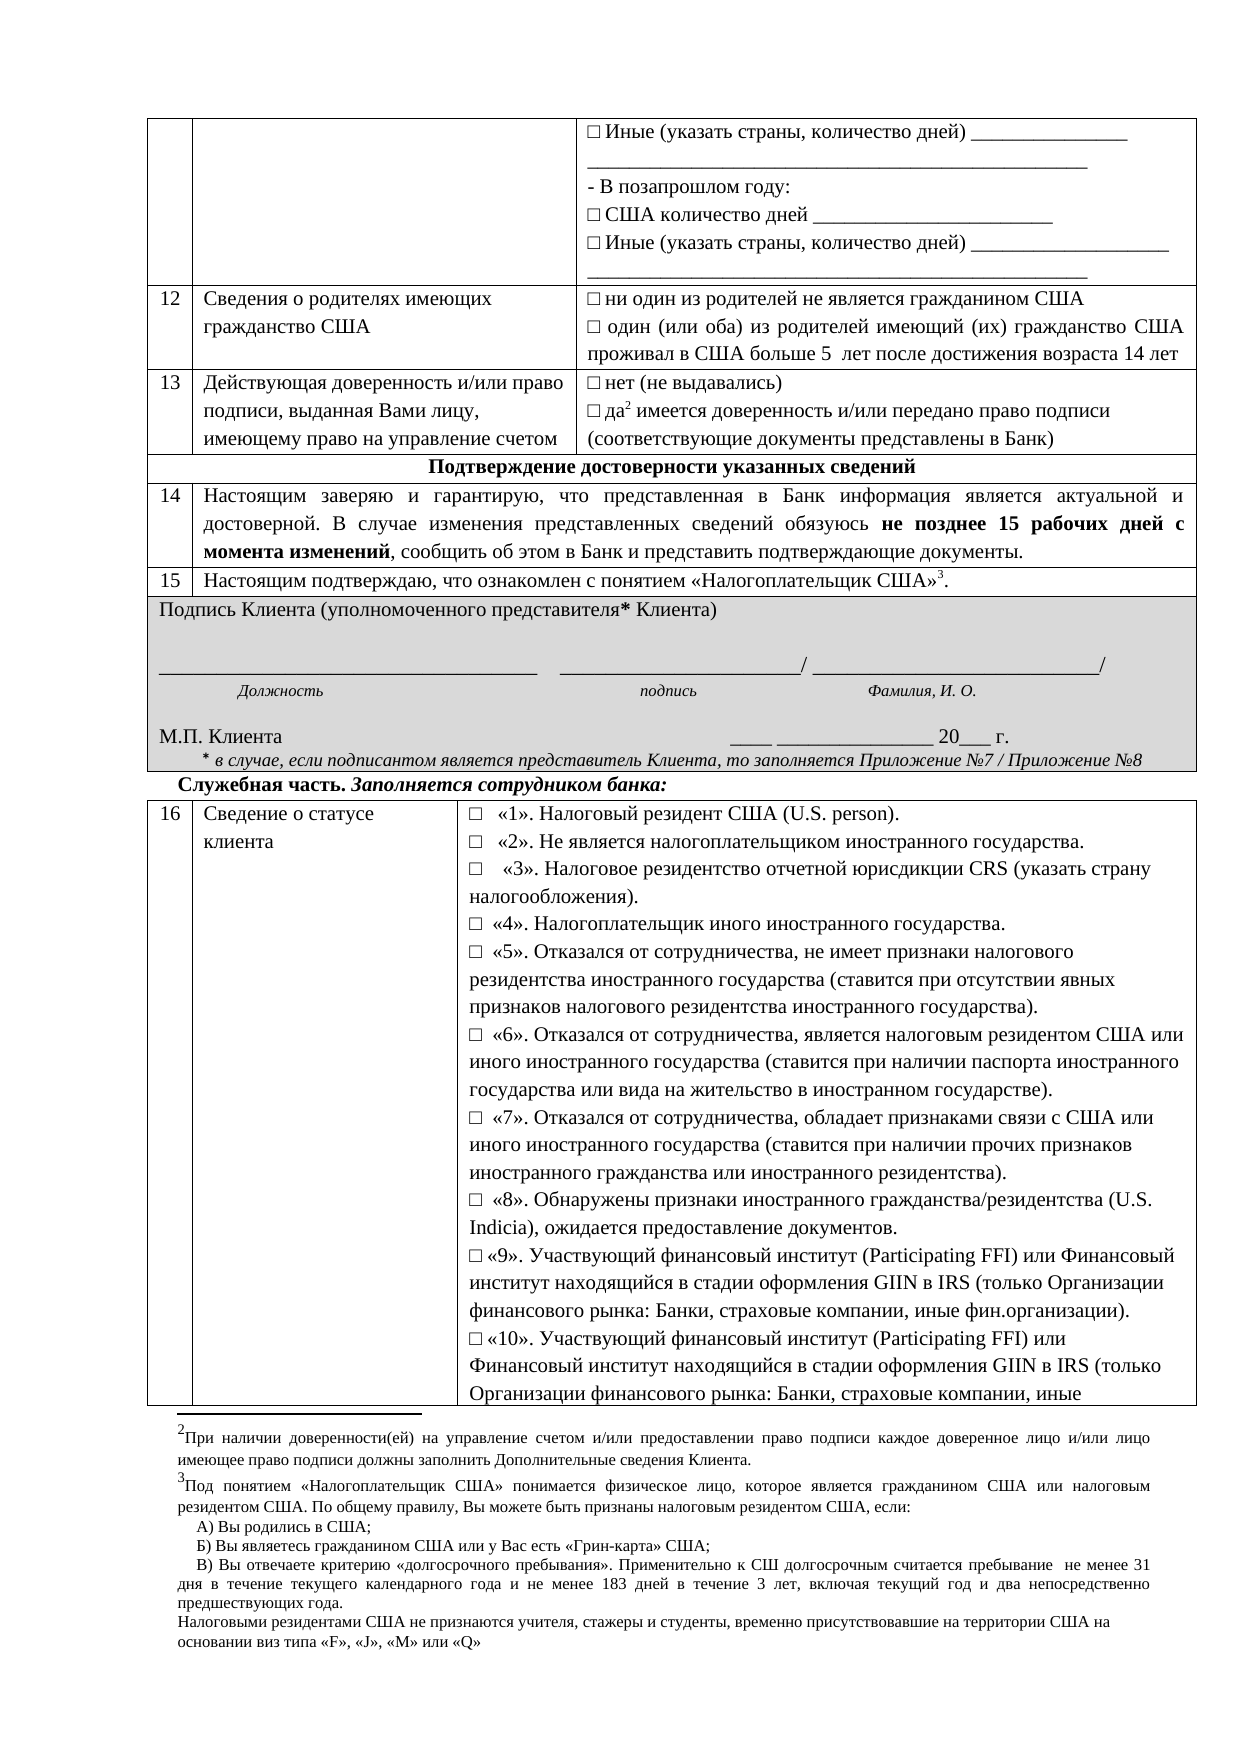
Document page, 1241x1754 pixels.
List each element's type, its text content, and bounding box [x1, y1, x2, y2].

table_cell 13 [148, 370, 192, 453]
text Служебная часть. Заполняется сотрудником банка: [177, 772, 1152, 796]
table_cell □ нет (не выдавались) □ да имеется доверенность и/или передано право подписи (соответствующие документы представлены в Банк) [577, 370, 1196, 453]
table_cell Подпись Клиента (уполномоченного представителя* Клиента) _________________________________ _____________________/ _________________________/ Должность подпись Фамилия, И. О. М.П. Клиента ____ _______________ 20___ г. * в случае, если подписантом является представитель Клиента, то заполняется Приложение №7 / Приложение №8 [148, 597, 1196, 771]
table_cell Настоящим подтверждаю, что ознакомлен с понятием «Налогоплательщик США». [193, 568, 1196, 596]
table_cell 14 [148, 484, 192, 567]
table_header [193, 801, 457, 1405]
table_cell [193, 119, 576, 285]
table_cell 15 [148, 568, 192, 596]
table_cell Подтверждение достоверности указанных сведений [148, 455, 1196, 482]
table_cell Сведения о родителях имеющих гражданство США [193, 286, 576, 369]
table_cell 11 [148, 119, 192, 285]
table_cell Действующая доверенность и/или право подписи, выданная Вами лицу, имеющему право на управление счетом [193, 370, 576, 453]
table_cell 12 [148, 286, 192, 369]
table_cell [577, 119, 1196, 285]
table_header 16 [148, 801, 192, 1405]
table_cell □ ни один из родителей не является гражданином США □ один (или оба) из родителей имеющий (их) гражданство США проживал в США больше 5 лет после достижения возраста 14 лет [577, 286, 1196, 369]
table_cell Настоящим заверяю и гарантирую, что представленная в Банк информация является актуальной и достоверной. В случае изменения представленных сведений обязуюсь не позднее 15 рабочих дней с момента изменений, сообщить об этом в Банк и представить подтверждающие документы. [193, 484, 1196, 567]
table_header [458, 801, 1196, 1405]
